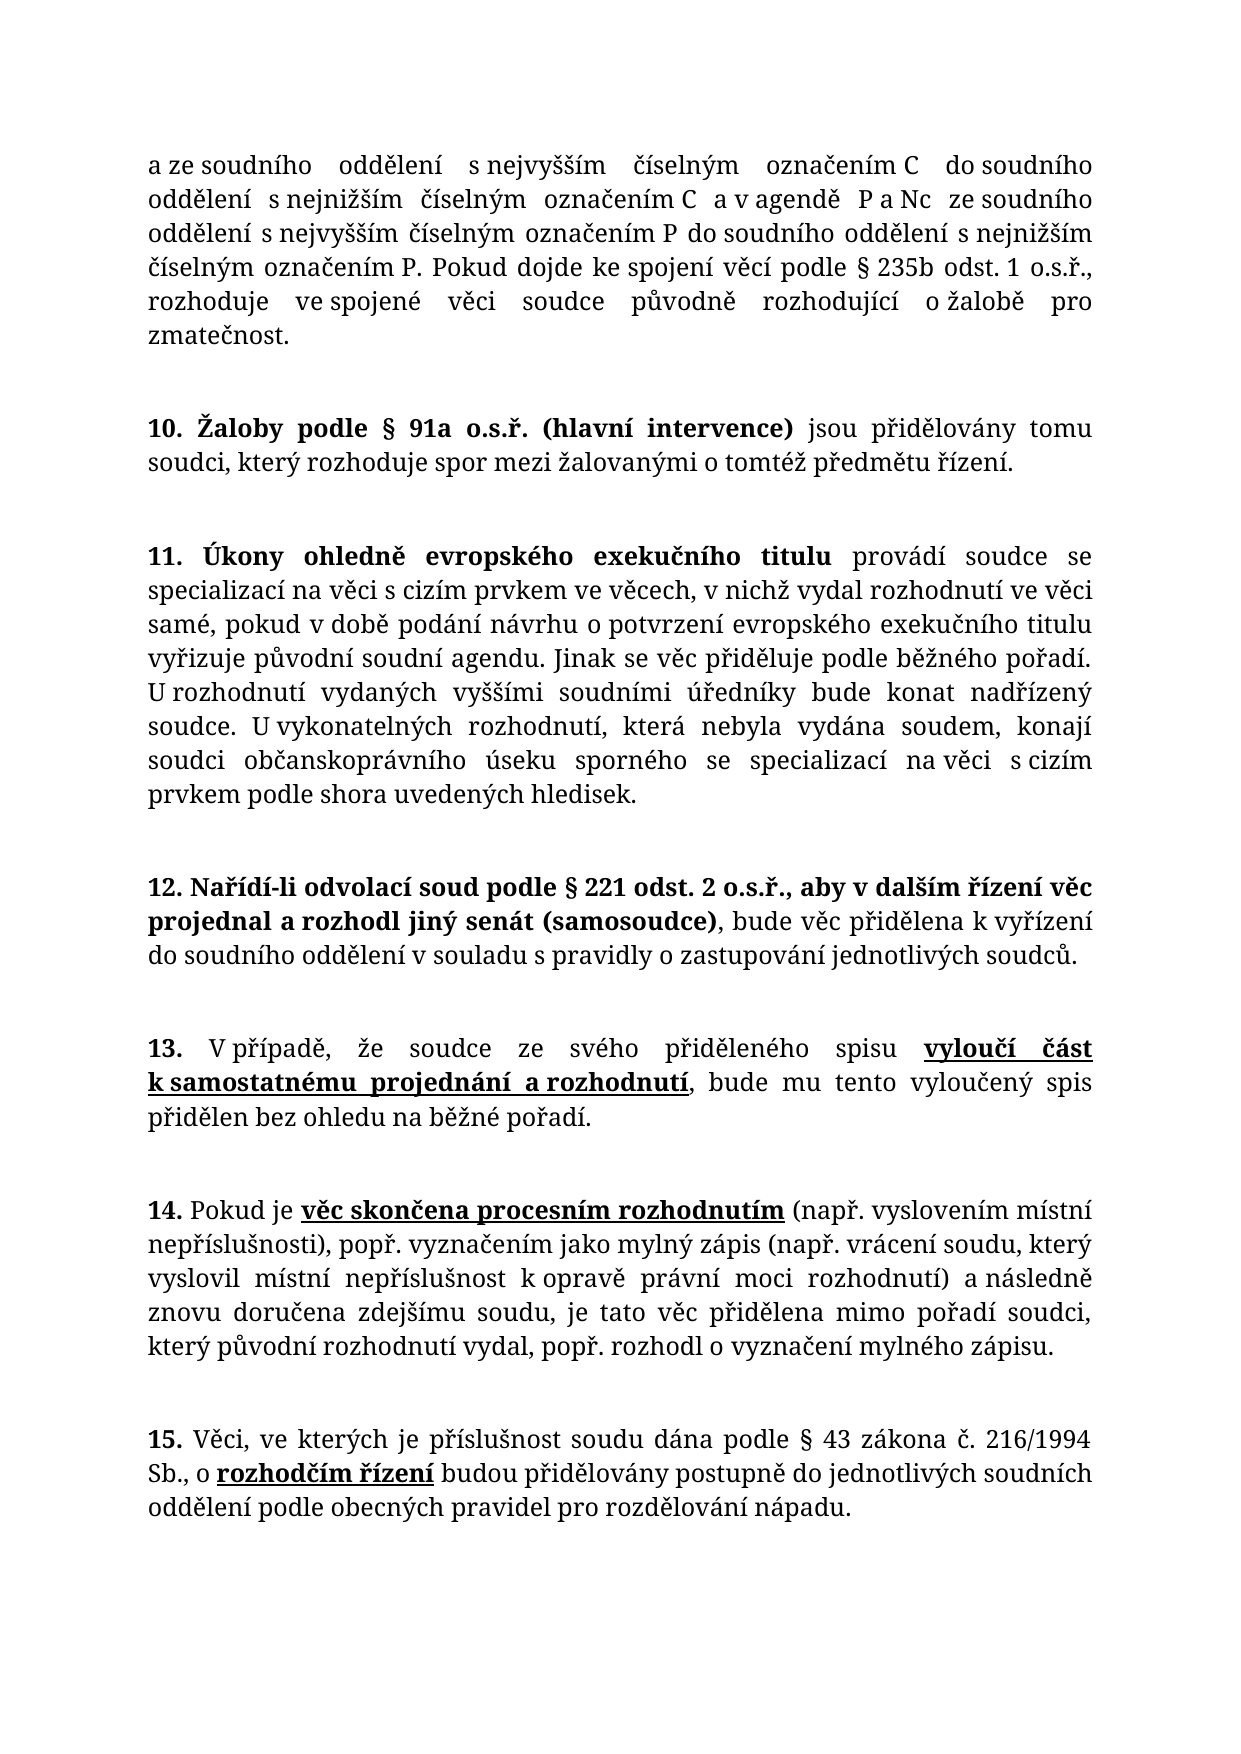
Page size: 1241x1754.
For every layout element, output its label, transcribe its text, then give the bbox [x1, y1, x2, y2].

text 13. V případě, že soudce ze svého přiděleného spisu vyloučí část k samostatnému projednání a rozhodnutí, bude mu tento vyloučený spis přidělen bez ohledu na běžné pořadí. [148, 1031, 1093, 1133]
text 12. Nařídí-li odvolací soud podle § 221 odst. 2 o.s.ř., aby v dalším řízení věc projednal a rozhodl jiný senát (samosoudce), bude věc přidělena k vyřízení do soudního oddělení v souladu s pravidly o zastupování jednotlivých soudců. [148, 870, 1093, 972]
text 11. Úkony ohledně evropského exekučního titulu provádí soudce se specializací na věci s cizím prvkem ve věcech, v nichž vydal rozhodnutí ve věci samé, pokud v době podání návrhu o potvrzení evropského exekučního titulu vyřizuje původní soudní agendu. Jinak se věc přiděluje podle běžného pořadí. U rozhodnutí vydaných vyššími soudními úředníky bude konat nadřízený soudce. U vykonatelných rozhodnutí, která nebyla vydána soudem, konají soudci občanskoprávního úseku sporného se specializací na věci s cizím prvkem podle shora uvedených hledisek. [148, 538, 1093, 811]
text 15. Věci, ve kterých je příslušnost soudu dána podle § 43 zákona č. 216/1994 Sb., o rozhodčím řízení budou přidělovány postupně do jednotlivých soudních oddělení podle obecných pravidel pro rozdělování nápadu. [148, 1422, 1093, 1524]
text 10. Žaloby podle § 91a o.s.ř. (hlavní intervence) jsou přidělovány tomu soudci, který rozhoduje spor mezi žalovanými o tomtéž předmětu řízení. [148, 411, 1093, 479]
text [148, 148, 1093, 352]
text 14. Pokud je věc skončena procesním rozhodnutím (např. vyslovením místní nepříslušnosti), popř. vyznačením jako mylný zápis (např. vrácení soudu, který vyslovil místní nepříslušnost k opravě právní moci rozhodnutí) a následně znovu doručena zdejšímu soudu, je tato věc přidělena mimo pořadí soudci, který původní rozhodnutí vydal, popř. rozhodl o vyznačení mylného zápisu. [148, 1192, 1093, 1363]
